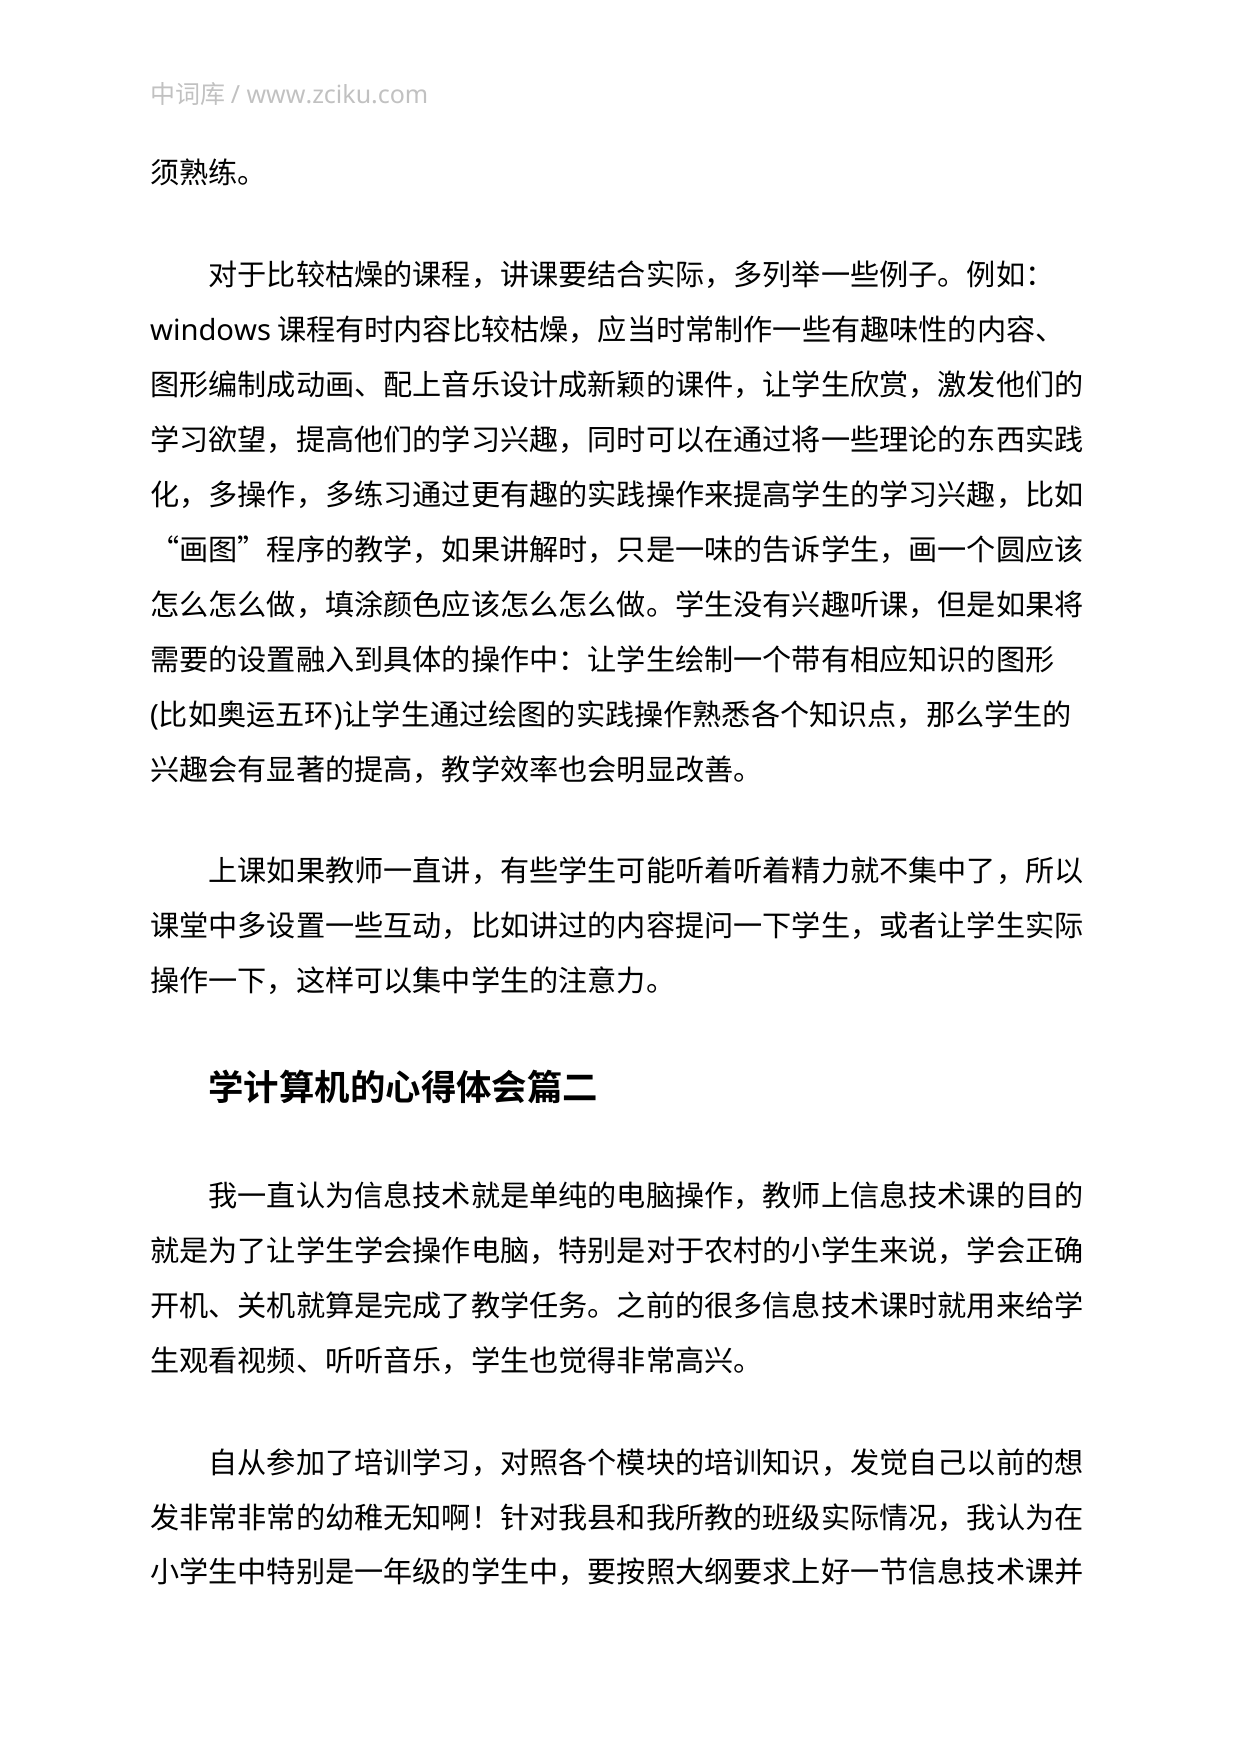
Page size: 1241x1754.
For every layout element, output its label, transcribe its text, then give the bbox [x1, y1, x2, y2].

text 我一直认为信息技术就是单纯的电脑操作，教师上信息技术课的目的就是为了让学生学会操作电脑，特别是对于农村的小学生来说，学会正确开机、关机就算是完成了教学任务。之前的很多信息技术课时就用来给学生观看视频、听听音乐，学生也觉得非常高兴。 [150, 1173, 1090, 1380]
text 对于比较枯燥的课程，讲课要结合实际，多列举一些例子。例如：windows课程有时内容比较枯燥，应当时常制作一些有趣味性的内容、图形编制成动画、配上音乐设计成新颖的课件，让学生欣赏，激发他们的学习欲望，提高他们的学习兴趣，同时可以在通过将一些理论的东西实践化，多操作，多练习通过更有趣的实践操作来提高学生的学习兴趣，比如“画图”程序的教学，如果讲解时，只是一味的告诉学生，画一个圆应该怎么怎么做，填涂颜色应该怎么怎么做。学生没有兴趣听课，但是如果将需要的设置融入到具体的操作中：让学生绘制一个带有相应知识的图形(比如奥运五环)让学生通过绘图的实践操作熟悉各个知识点，那么学生的兴趣会有显著的提高，教学效率也会明显改善。 [150, 252, 1090, 788]
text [150, 1439, 1090, 1591]
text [150, 150, 1090, 192]
text 学计算机的心得体会篇二 [150, 1059, 1090, 1111]
text 上课如果教师一直讲，有些学生可能听着听着精力就不集中了，所以课堂中多设置一些互动，比如讲过的内容提问一下学生，或者让学生实际操作一下，这样可以集中学生的注意力。 [150, 848, 1090, 1000]
